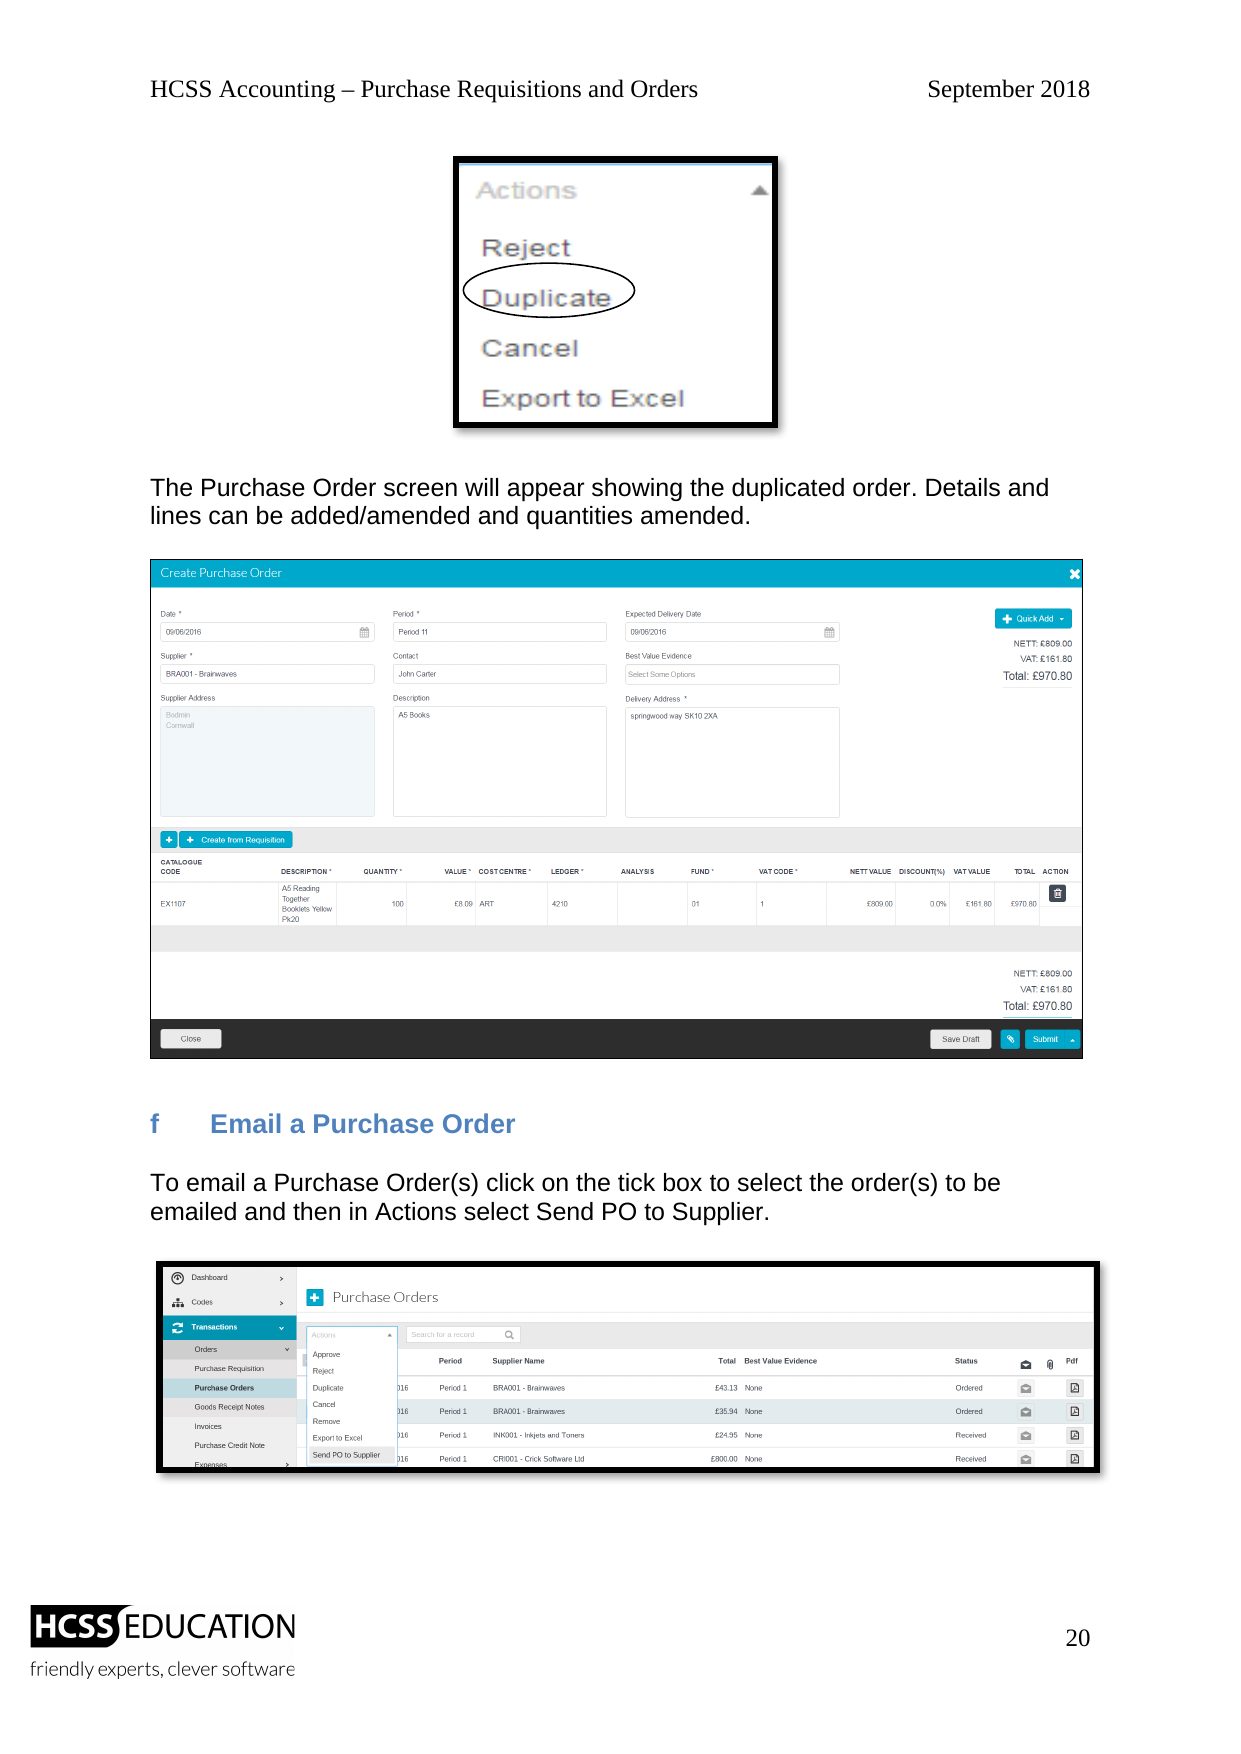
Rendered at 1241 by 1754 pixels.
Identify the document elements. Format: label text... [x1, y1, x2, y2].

subtitle Email a Purchase Order [150, 1108, 1090, 1140]
picture [151, 560, 1082, 1058]
picture [30, 1605, 295, 1679]
text To email a Purchase Order(s) click on the tick box to select the order(s) to be emailed and then in Actions select Send PO to Supplier. [150, 1168, 1090, 1226]
picture [459, 163, 772, 422]
picture [163, 1267, 1094, 1467]
text The Purchase Order screen will appear showing the duplicated order. Details and lines can be added/amended and quantities amended. [150, 473, 1090, 530]
